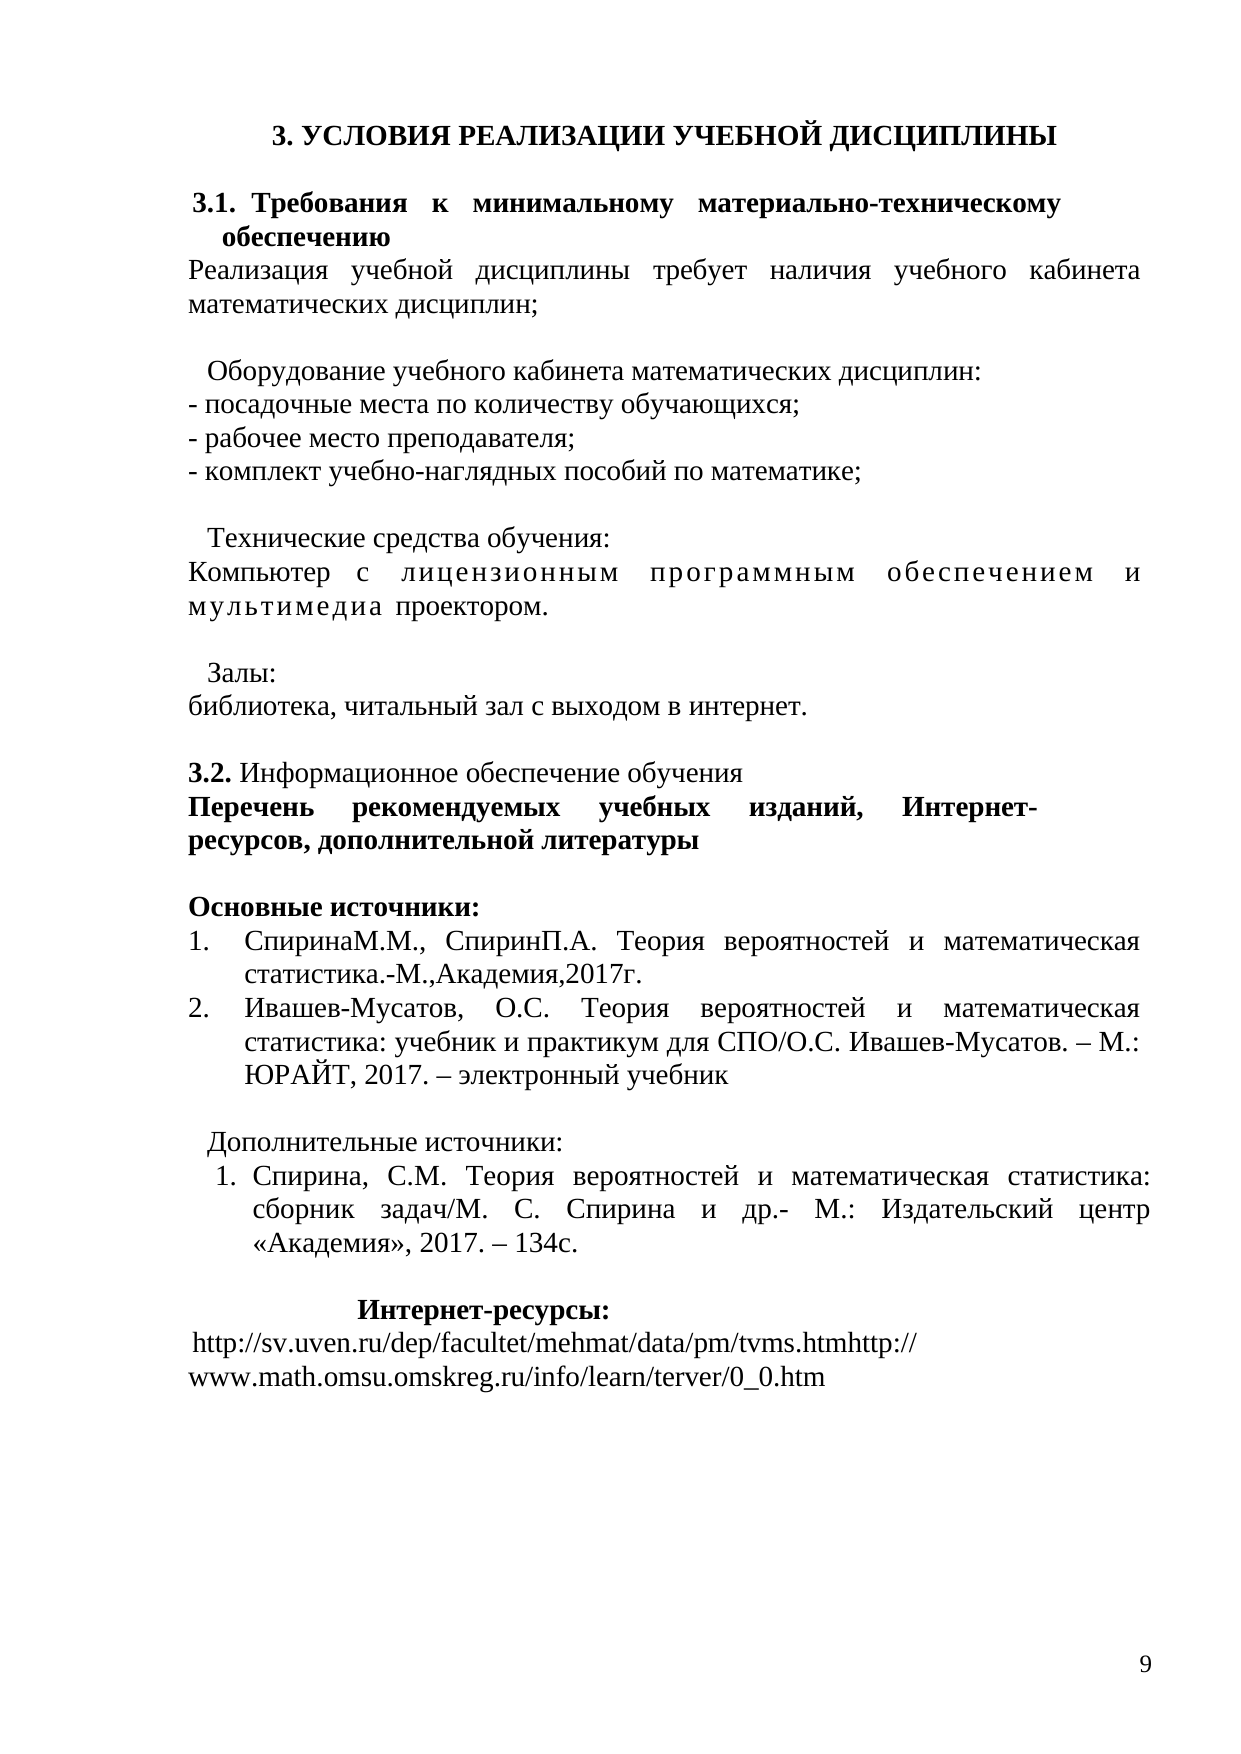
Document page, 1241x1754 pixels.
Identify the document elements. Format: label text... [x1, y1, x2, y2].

subtitle Дополнительные источники: [177, 1124, 1140, 1158]
list СпиринаМ.М., СпиринП.А. Теория вероятностей и математическая статистика.-М.,Академия,2017г. [188, 923, 1140, 990]
text библиотека, читальный зал с выходом в интернет. [188, 688, 1140, 722]
text Интернет-ресурсы: [188, 1292, 1140, 1326]
text - рабочее место преподавателя; [188, 420, 1140, 453]
text - комплект учебно-наглядных пособий по математике; [188, 453, 1140, 487]
text Перечень рекомендуемых учебных изданий, Интернет-ресурсов, дополнительной литературы [188, 789, 1141, 856]
subtitle Информационное обеспечение обучения [188, 755, 1152, 789]
text Реализация учебной дисциплины требует наличия учебного кабинета математических дисциплин; [188, 252, 1141, 319]
subtitle Залы: [177, 655, 1140, 688]
text Основные источники: [188, 889, 1140, 923]
subtitle Технические средства обучения: [177, 521, 1140, 554]
list Ивашев-Мусатов, О.С. Теория вероятностей и математическая статистика: учебник и практикум для СПО/О.С. Ивашев-Мусатов. – М.: ЮРАЙТ, 2017. – электронный учебник [188, 990, 1140, 1091]
subtitle Оборудование учебного кабинета математических дисциплин: [177, 353, 1140, 386]
subtitle 3. условия реализации УЧЕБНОЙ дисциплины [177, 118, 1152, 152]
text Компьютер с лицензионным программным обеспечением и мультимедиа проектором. [188, 554, 1140, 621]
text - посадочные места по количеству обучающихся; [188, 386, 1140, 420]
text http://sv.uven.ru/dep/facultet/mehmat/data/pm/tvms.htmhttp://www.math.omsu.omskreg.ru/info/learn/terver/0_0.htm [188, 1326, 1140, 1393]
list Спирина, С.М. Теория вероятностей и математическая статистика: сборник задач/М. С. Спирина и др.- М.: Издательский центр «Академия», 2017. – 134с. [215, 1158, 1152, 1258]
list Требования к минимальному материально-техническому обеспечению [192, 185, 1061, 252]
